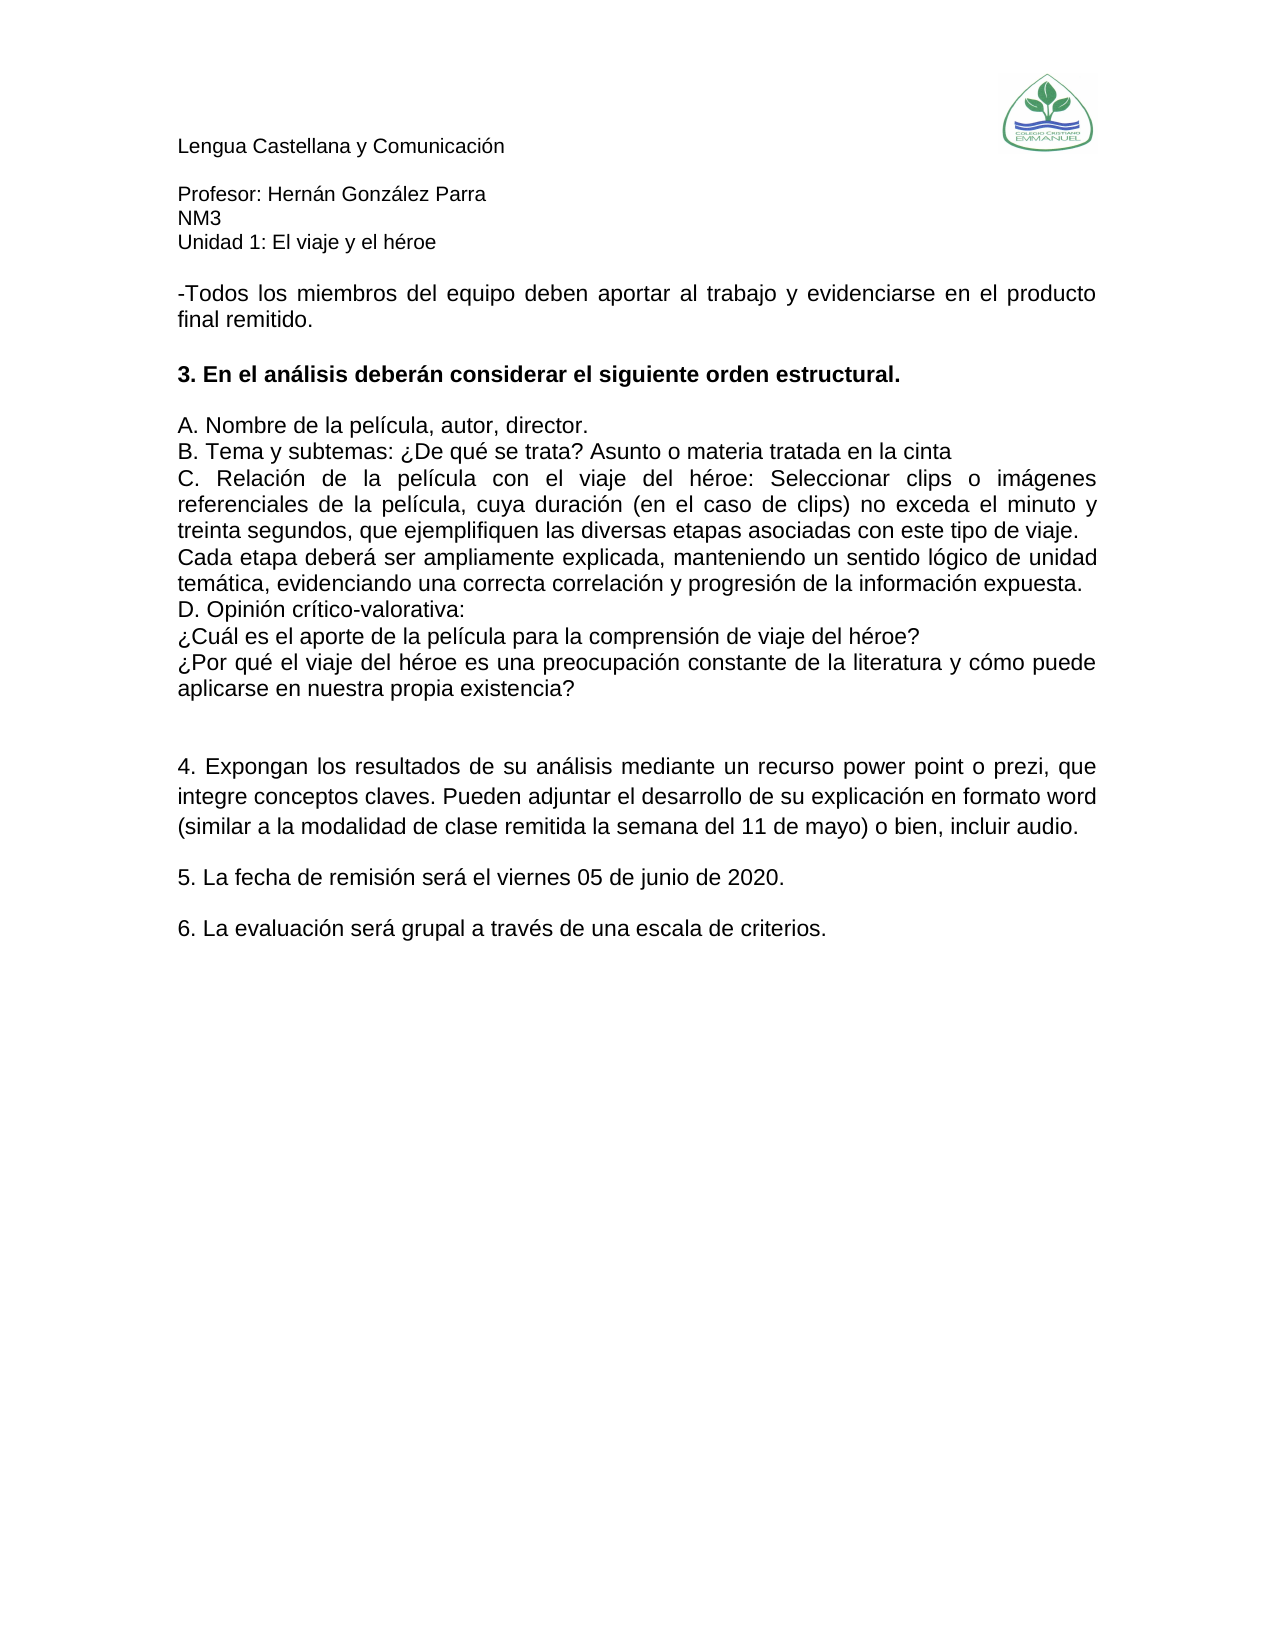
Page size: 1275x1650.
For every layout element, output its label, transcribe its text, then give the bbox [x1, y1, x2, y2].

text -Todos los miembros del equipo deben aportar al trabajo y evidenciarse en el producto final remitido. [177, 280, 1098, 333]
text 6. La evaluación será grupal a través de una escala de criterios. [177, 915, 1098, 942]
text 4. Expongan los resultados de su análisis mediante un recurso power point o prezi, que integre conceptos claves. Pueden adjuntar el desarrollo de su explicación en formato word (similar a la modalidad de clase remitida la semana del 11 de mayo) o bien, incluir audio. [177, 753, 1098, 839]
text ¿Cuál es el aporte de la película para la comprensión de viaje del héroe? [177, 623, 1098, 649]
text B. Tema y subtemas: ¿De qué se trata? Asunto o materia tratada en la cinta [177, 438, 1098, 464]
text 3. En el análisis deberán considerar el siguiente orden estructural. [177, 361, 1098, 387]
text Cada etapa deberá ser ampliamente explicada, manteniendo un sentido lógico de unidad temática, evidenciando una correcta correlación y progresión de la información expuesta. [177, 543, 1098, 596]
picture [998, 73, 1098, 154]
text 5. La fecha de remisión será el viernes 05 de junio de 2020. [177, 864, 1098, 891]
text C. Relación de la película con el viaje del héroe: Seleccionar clips o imágenes referenciales de la película, cuya duración (en el caso de clips) no exceda el minuto y treinta segundos, que ejemplifiquen las diversas etapas asociadas con este tipo de viaje. [177, 464, 1098, 543]
text A. Nombre de la película, autor, director. [177, 412, 1098, 438]
text D. Opinión crítico-valorativa: [177, 596, 1098, 623]
text ¿Por qué el viaje del héroe es una preocupación constante de la literatura y cómo puede aplicarse en nuestra propia existencia? [177, 649, 1098, 702]
